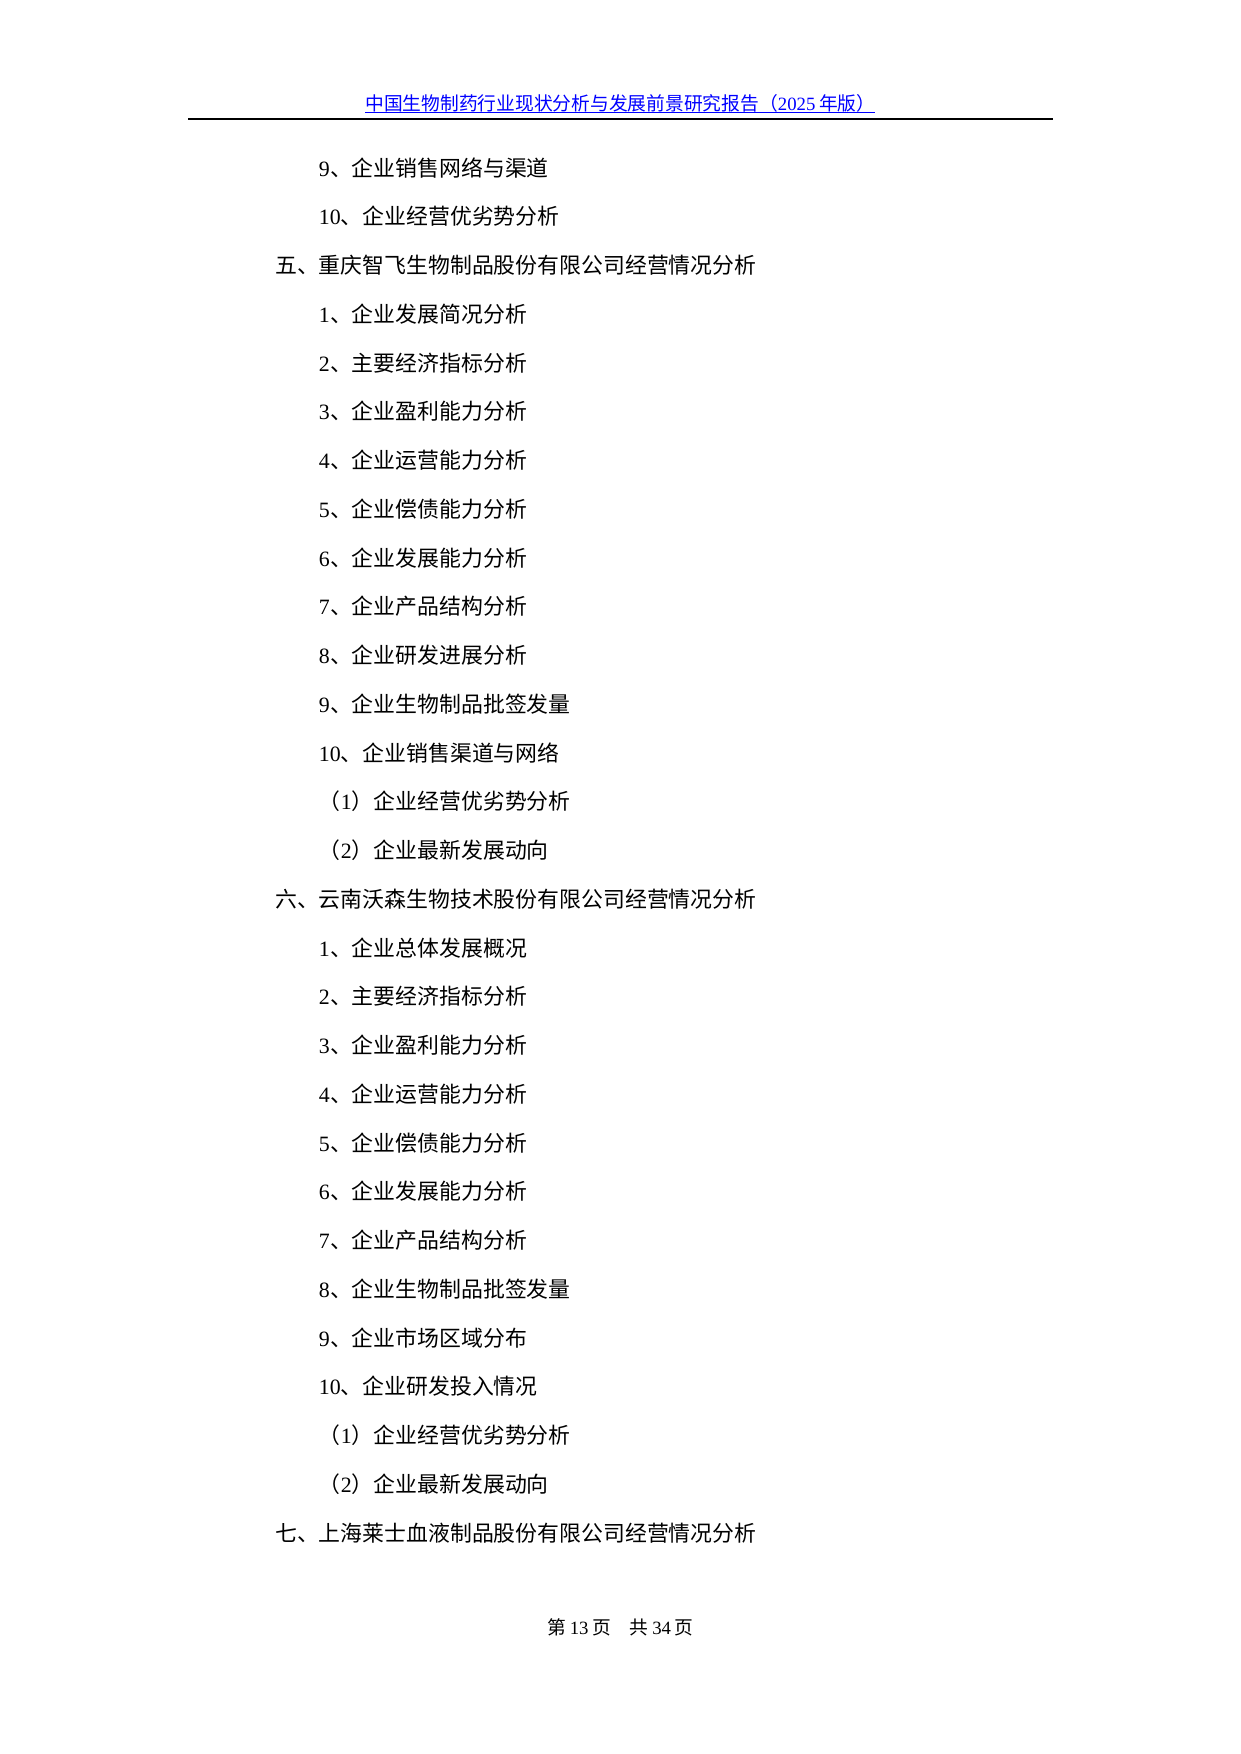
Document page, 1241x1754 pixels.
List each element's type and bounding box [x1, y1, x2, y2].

text [187, 150, 1053, 1548]
